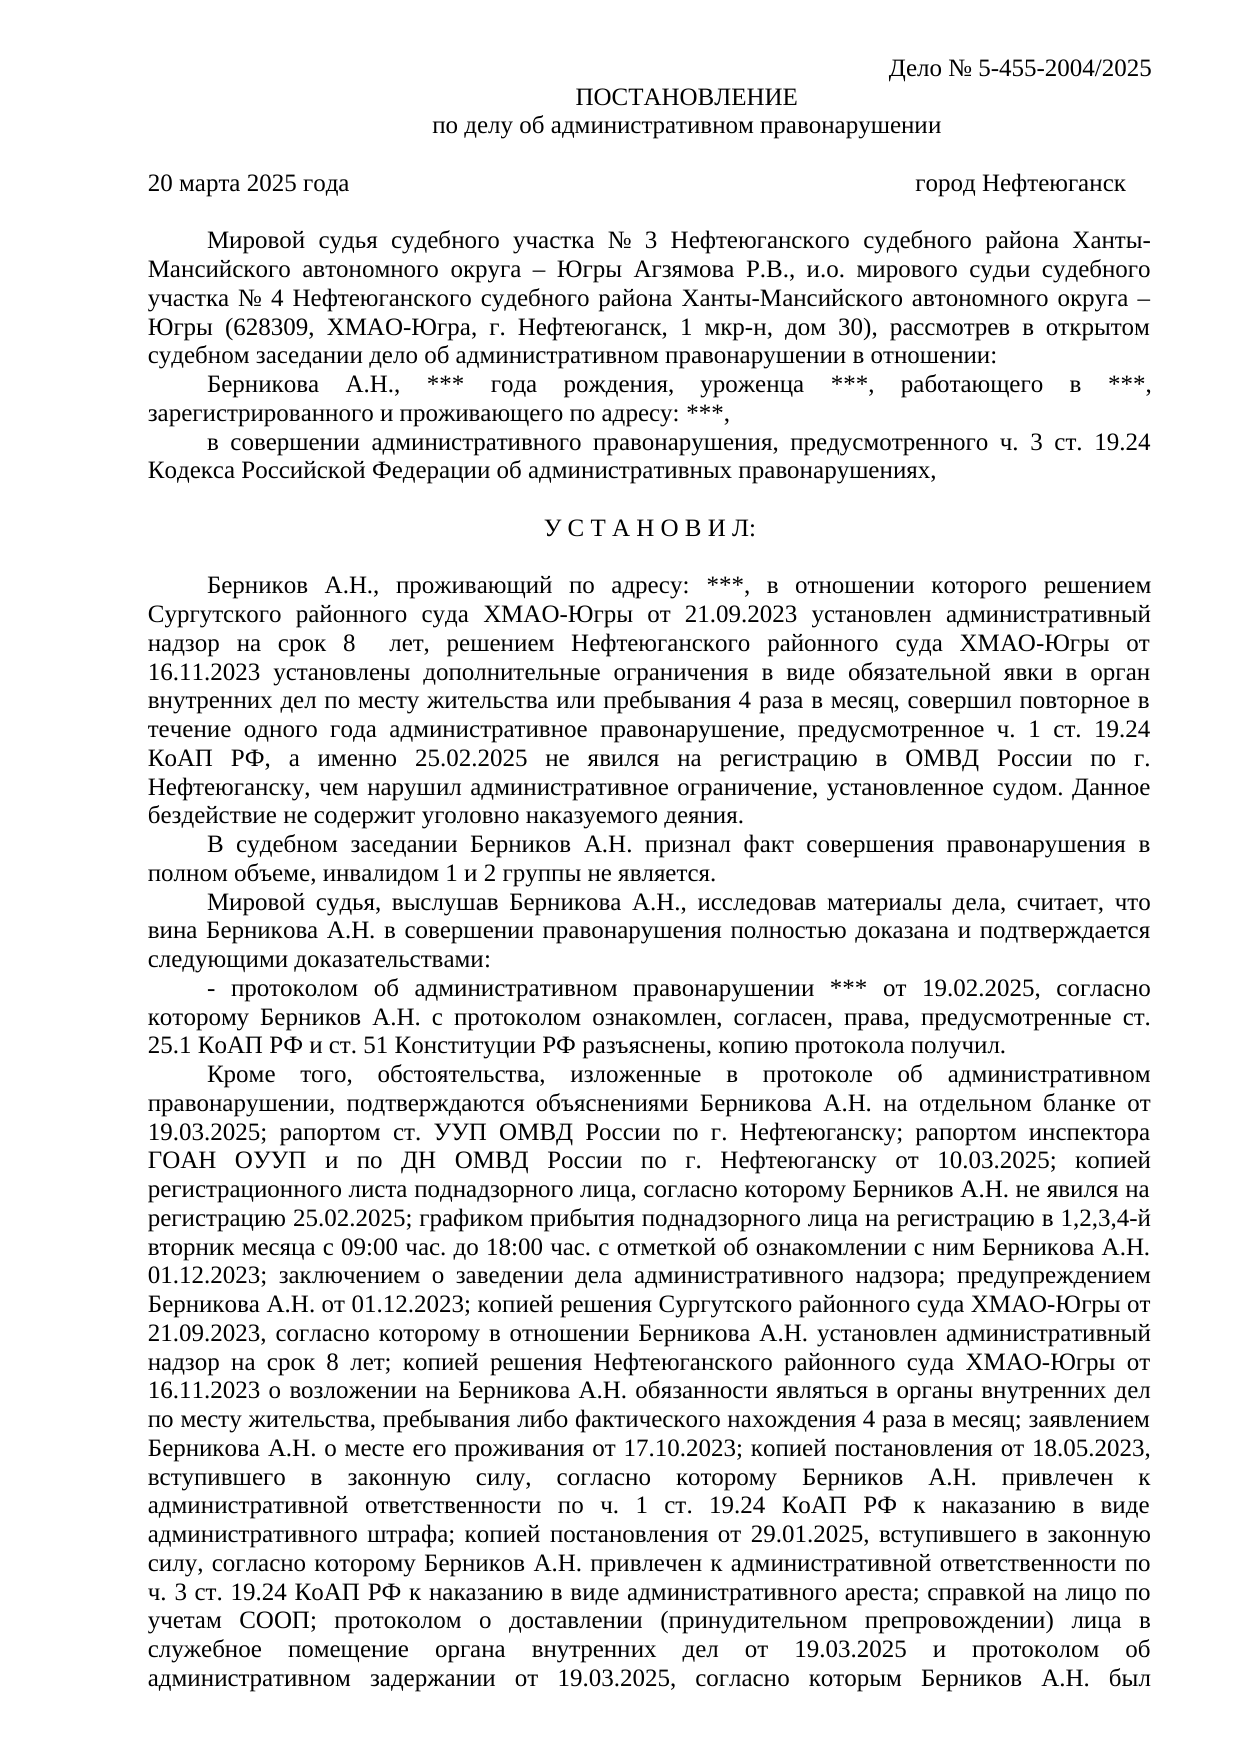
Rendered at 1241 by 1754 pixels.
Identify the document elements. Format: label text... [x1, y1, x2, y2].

text по делу об административном правонарушении [148, 111, 1152, 139]
text в совершении административного правонарушения, предусмотренного ч. 3 ст. 19.24 Кодекса Российской Федерации об административных правонарушениях, [148, 427, 1152, 484]
text - протоколом об административном правонарушении *** от 19.02.2025, согласно которому Берников А.Н. с протоколом ознакомлен, согласен, права, предусмотренные ст. 25.1 КоАП РФ и ст. 51 Конституции РФ разъяснены, копию протокола получил. [148, 973, 1152, 1059]
text 20 марта 2025 года город Нефтеюганск [148, 168, 1152, 197]
text У С Т А Н О В И Л: [148, 513, 1152, 542]
text Мировой судья судебного участка № 3 Нефтеюганского судебного района Ханты-Мансийского автономного округа – Югры Агзямова Р.В., и.о. мирового судьи судебного участка № 4 Нефтеюганского судебного района Ханты-Мансийского автономного округа – Югры (628309, ХМАО-Югра, г. Нефтеюганск, 1 мкр-н, дом 30), рассмотрев в открытом судебном заседании дело об административном правонарушении в отношении: [148, 226, 1152, 369]
text Дело № 5-455-2004/2025 [148, 53, 1152, 82]
text Мировой судья, выслушав Берникова А.Н., исследовав материалы дела, считает, что вина Берникова А.Н. в совершении правонарушения полностью доказана и подтверждается следующими доказательствами: [148, 887, 1152, 973]
text Берников А.Н., проживающий по адресу: ***, в отношении которого решением Сургутского районного суда ХМАО-Югры от 21.09.2023 установлен административный надзор на срок 8 лет, решением Нефтеюганского районного суда ХМАО-Югры от 16.11.2023 установлены дополнительные ограничения в виде обязательной явки в орган внутренних дел по месту жительства или пребывания 4 раза в месяц, совершил повторное в течение одного года административное правонарушение, предусмотренное ч. 1 ст. 19.24 КоАП РФ, а именно 25.02.2025 не явился на регистрацию в ОМВД России по г. Нефтеюганску, чем нарушил административное ограничение, установленное судом. Данное бездействие не содержит уголовно наказуемого деяния. [148, 571, 1152, 829]
text В судебном заседании Берников А.Н. признал факт совершения правонарушения в полном объеме, инвалидом 1 и 2 группы не является. [148, 829, 1152, 887]
text Берникова А.Н., *** года рождения, уроженца ***, работающего в ***, зарегистрированного и проживающего по адресу: ***, [148, 369, 1152, 427]
text ПОСТАНОВЛЕНИЕ [148, 82, 1152, 111]
